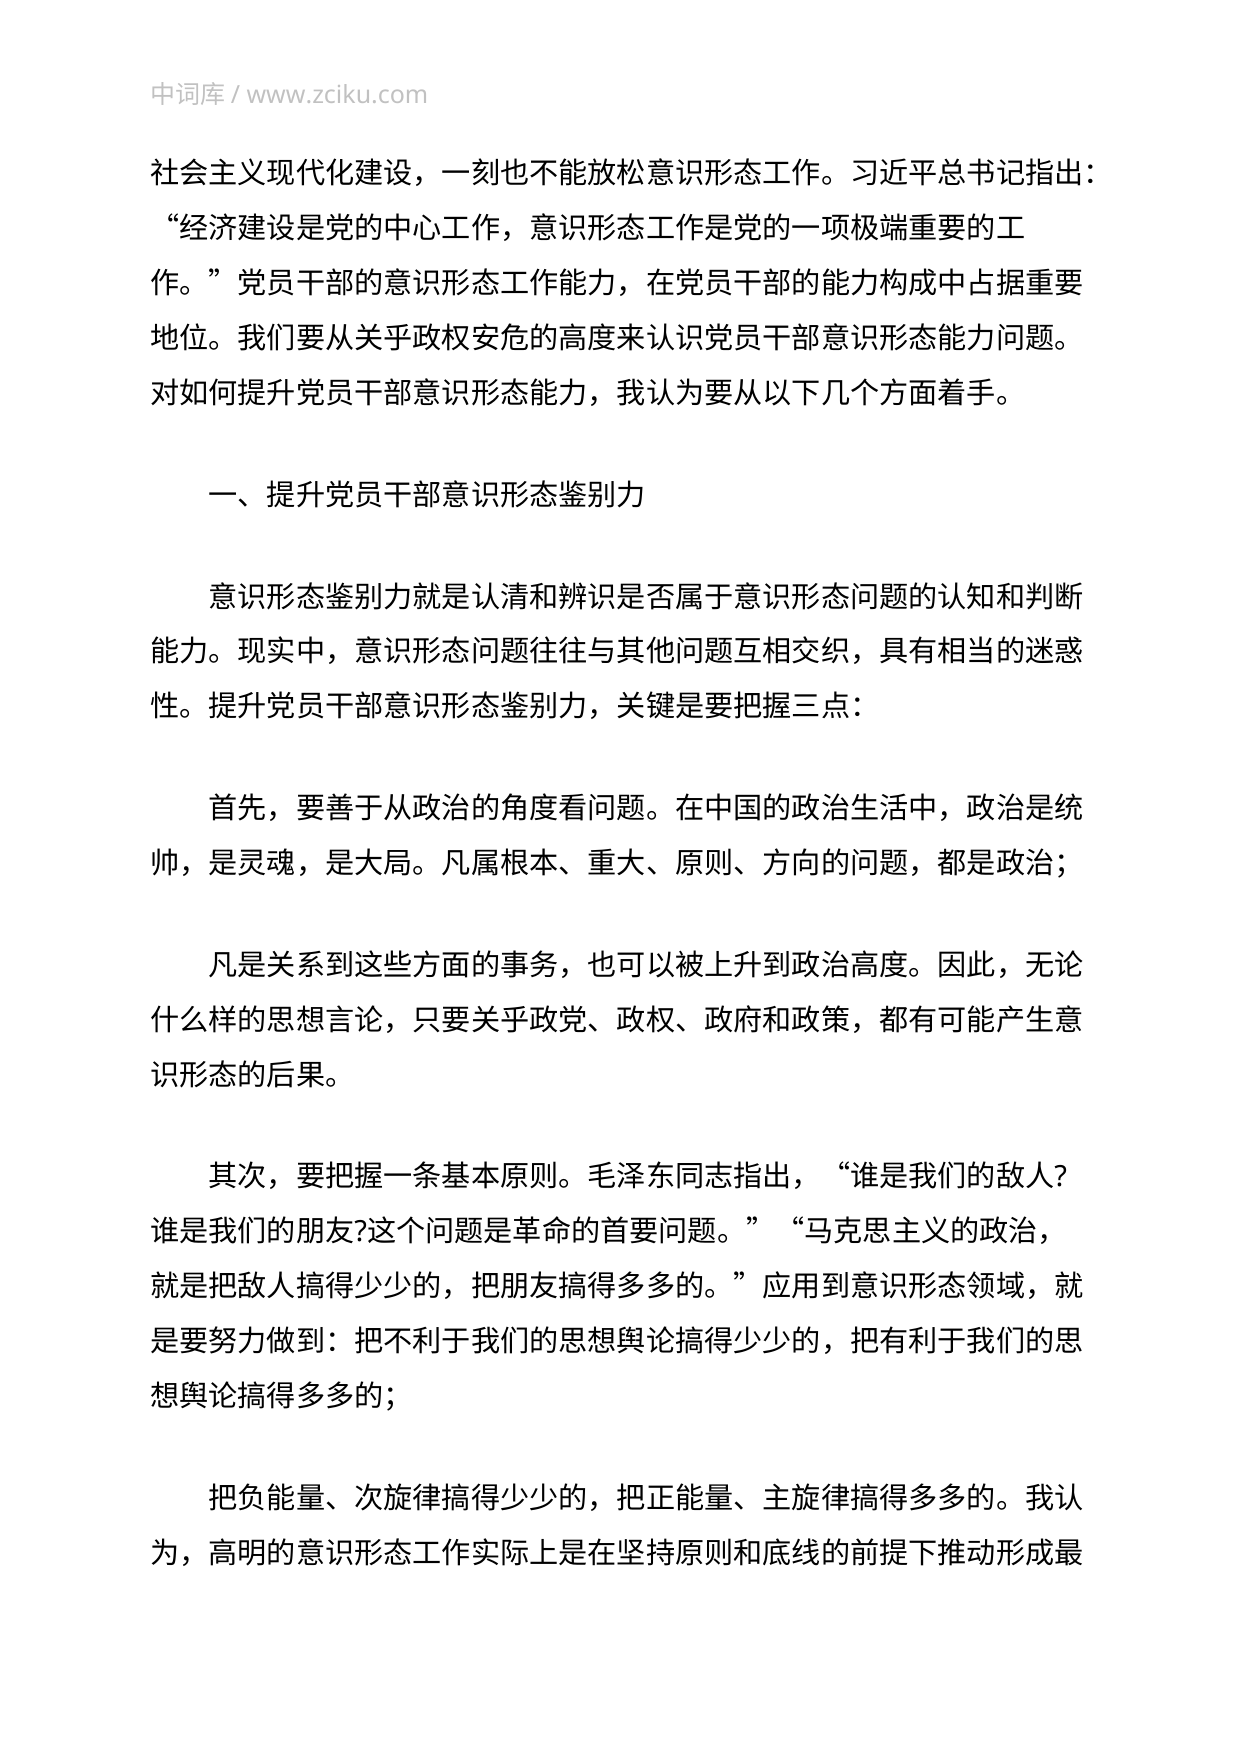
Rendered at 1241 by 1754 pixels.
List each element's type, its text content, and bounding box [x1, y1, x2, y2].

text 其次，要把握一条基本原则。毛泽东同志指出，“谁是我们的敌人?谁是我们的朋友?这个问题是革命的首要问题。”“马克思主义的政治，就是把敌人搞得少少的，把朋友搞得多多的。”应用到意识形态领域，就是要努力做到：把不利于我们的思想舆论搞得少少的，把有利于我们的思想舆论搞得多多的； [150, 1153, 1090, 1415]
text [150, 1474, 1090, 1572]
text 一、提升党员干部意识形态鉴别力 [150, 471, 1090, 514]
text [150, 150, 1090, 412]
text 首先，要善于从政治的角度看问题。在中国的政治生活中，政治是统帅，是灵魂，是大局。凡属根本、重大、原则、方向的问题，都是政治； [150, 785, 1090, 882]
text 意识形态鉴别力就是认清和辨识是否属于意识形态问题的认知和判断能力。现实中，意识形态问题往往与其他问题互相交织，具有相当的迷惑性。提升党员干部意识形态鉴别力，关键是要把握三点： [150, 573, 1090, 725]
text 凡是关系到这些方面的事务，也可以被上升到政治高度。因此，无论什么样的思想言论，只要关乎政党、政权、政府和政策，都有可能产生意识形态的后果。 [150, 941, 1090, 1093]
